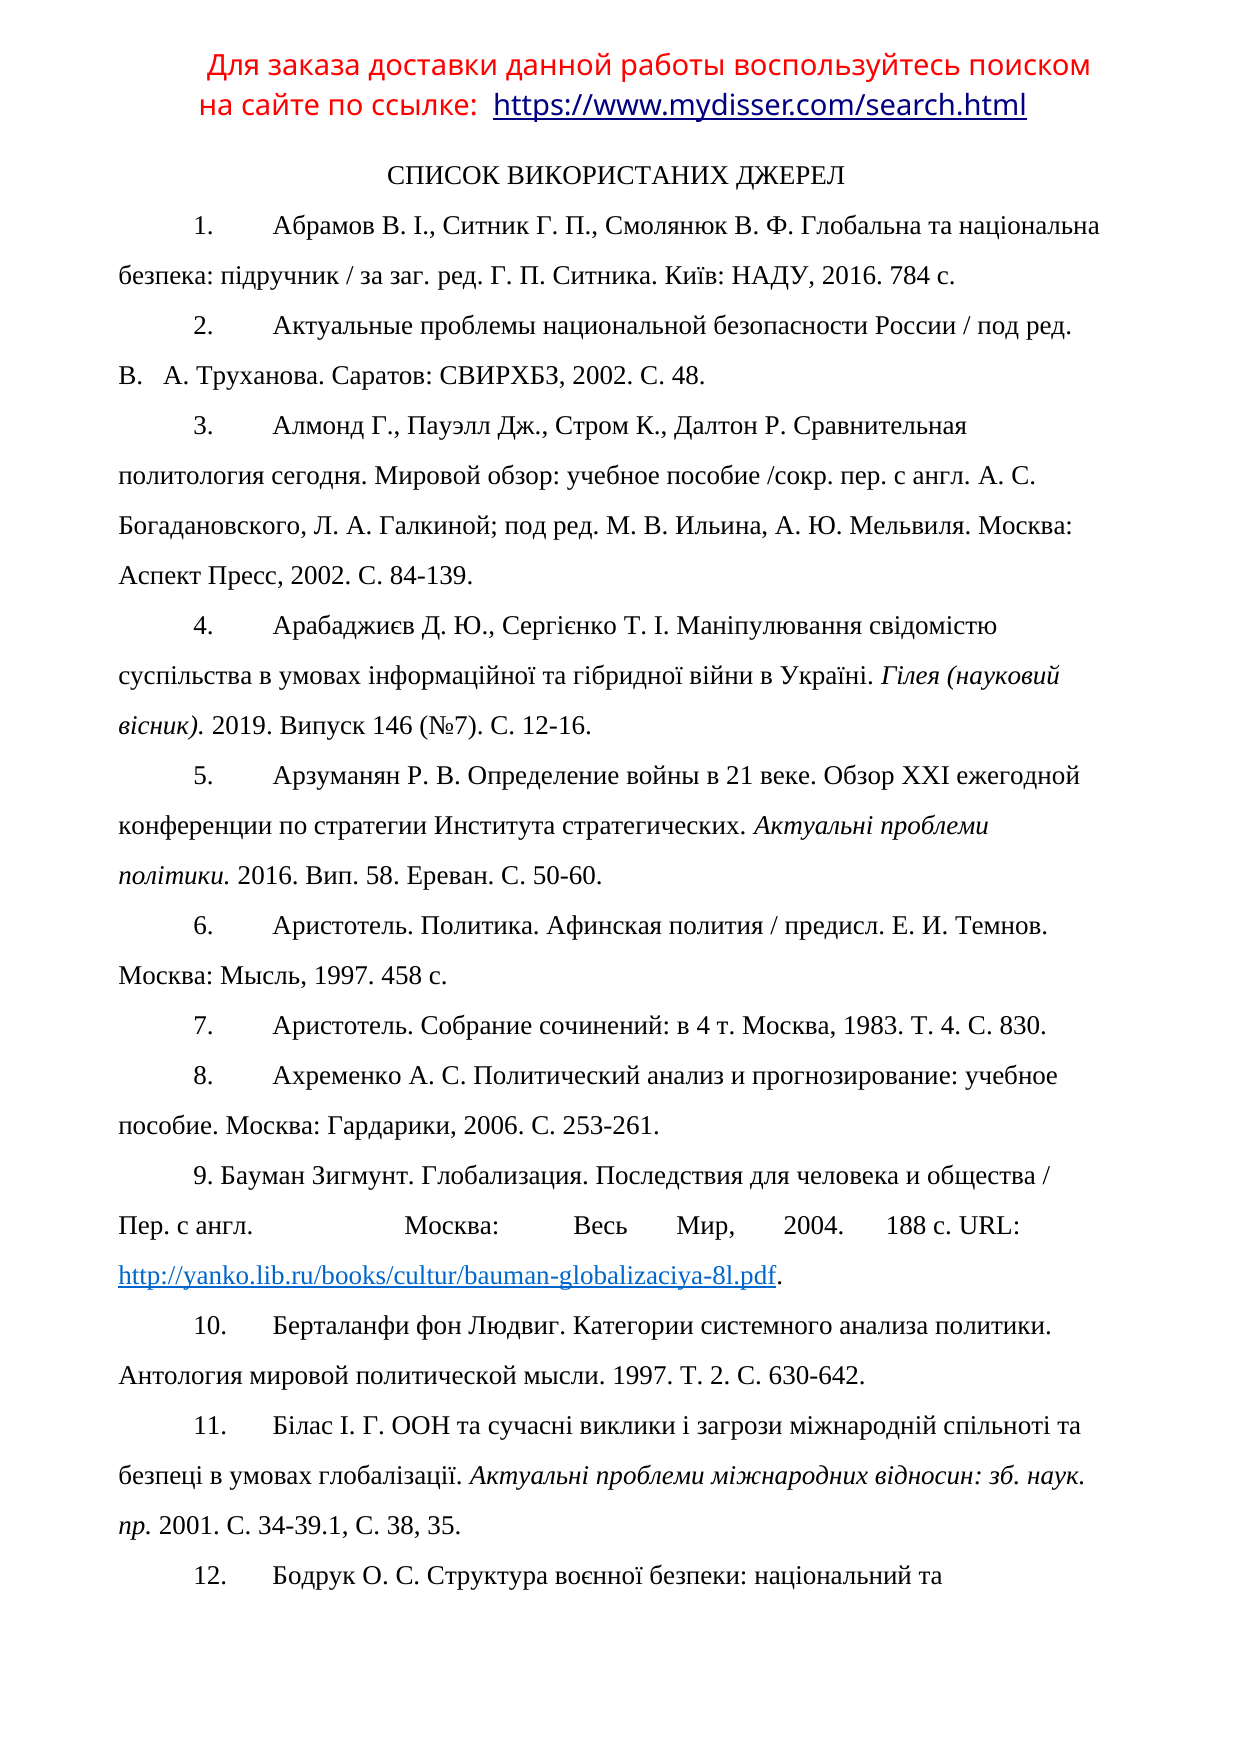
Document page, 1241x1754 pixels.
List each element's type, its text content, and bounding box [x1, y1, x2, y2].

list Актуальные проблемы национальной безопасности России / под ред. [118, 294, 1107, 344]
text В. А. Труханова. Саратов: СВИРХБЗ, 2002. С. 48. [118, 344, 1107, 394]
text СПИСОК ВИКОРИСТАНИХ ДЖЕРЕЛ [387, 144, 1107, 194]
list Аристотель. Политика. Афинская полития / предисл. Е. И. Темнов. Москва: Мысль, 1997. 458 с. [118, 894, 1103, 994]
list Ахременко A. C. Политический анализ и прогнозирование: учебное пособие. Москва: Гардарики, 2006. С. 253-261. [118, 1044, 1103, 1144]
text http://yanko.lib.ru/books/cultur/bauman-globalizaciya-8l.pdf. [118, 1244, 1107, 1294]
list Білас І. Г. ООН та сучасні виклики і загрози міжнародній спільноті та безпеці в умовах глобалізації. Актуальні проблеми міжнародних відносин: зб. наук. пр. 2001. С. 34-39.1, С. 38, 35. [118, 1394, 1103, 1544]
list Аристотель. Собрание сочинений: в 4 т. Москва, 1983. Т. 4. С. 830. [118, 994, 1107, 1044]
list Бодрук О. С. Структура воєнної безпеки: національний та [118, 1544, 1107, 1594]
list Алмонд Г., Пауэлл Дж., Стром К., Далтон Р. Сравнительная политология сегодня. Мировой обзор: учебное пособие /сокр. пер. с англ. A. C. Богадановского, Л. A. Галкиной; под ред. М. В. Ильина, А. Ю. Мельвиля. Москва: Аспект Пресс, 2002. С. 84-139. [118, 394, 1103, 594]
list Бауман Зигмунт. Глобализация. Последствия для человека и общества / Пер. с англ. Москва: Весь Мир, 2004. 188 с. URL: [118, 1144, 1103, 1244]
list Берталанфи фон Людвиг. Категории системного анализа политики. Антология мировой политической мысли. 1997. Т. 2. С. 630-642. [118, 1294, 1103, 1394]
list Арзуманян Р. В. Определение войны в 21 веке. Обзор XXI ежегодной конференции по стратегии Института стратегических. Актуальні проблеми політики. 2016. Вип. 58. Ереван. С. 50-60. [118, 744, 1103, 894]
list Абрамов В. І., Ситник Г. П., Смолянюк В. Ф. Глобальна та національна безпека: підручник / за заг. ред. Г. П. Ситника. Київ: НАДУ, 2016. 784 с. [118, 194, 1103, 294]
list Арабаджиєв Д. Ю., Сергієнко Т. І. Маніпулювання свідомістю суспільства в умовах інформаційної та гібридної війни в Україні. Гілея (науковий вісник). 2019. Випуск 146 (№7). С. 12-16. [118, 594, 1103, 744]
